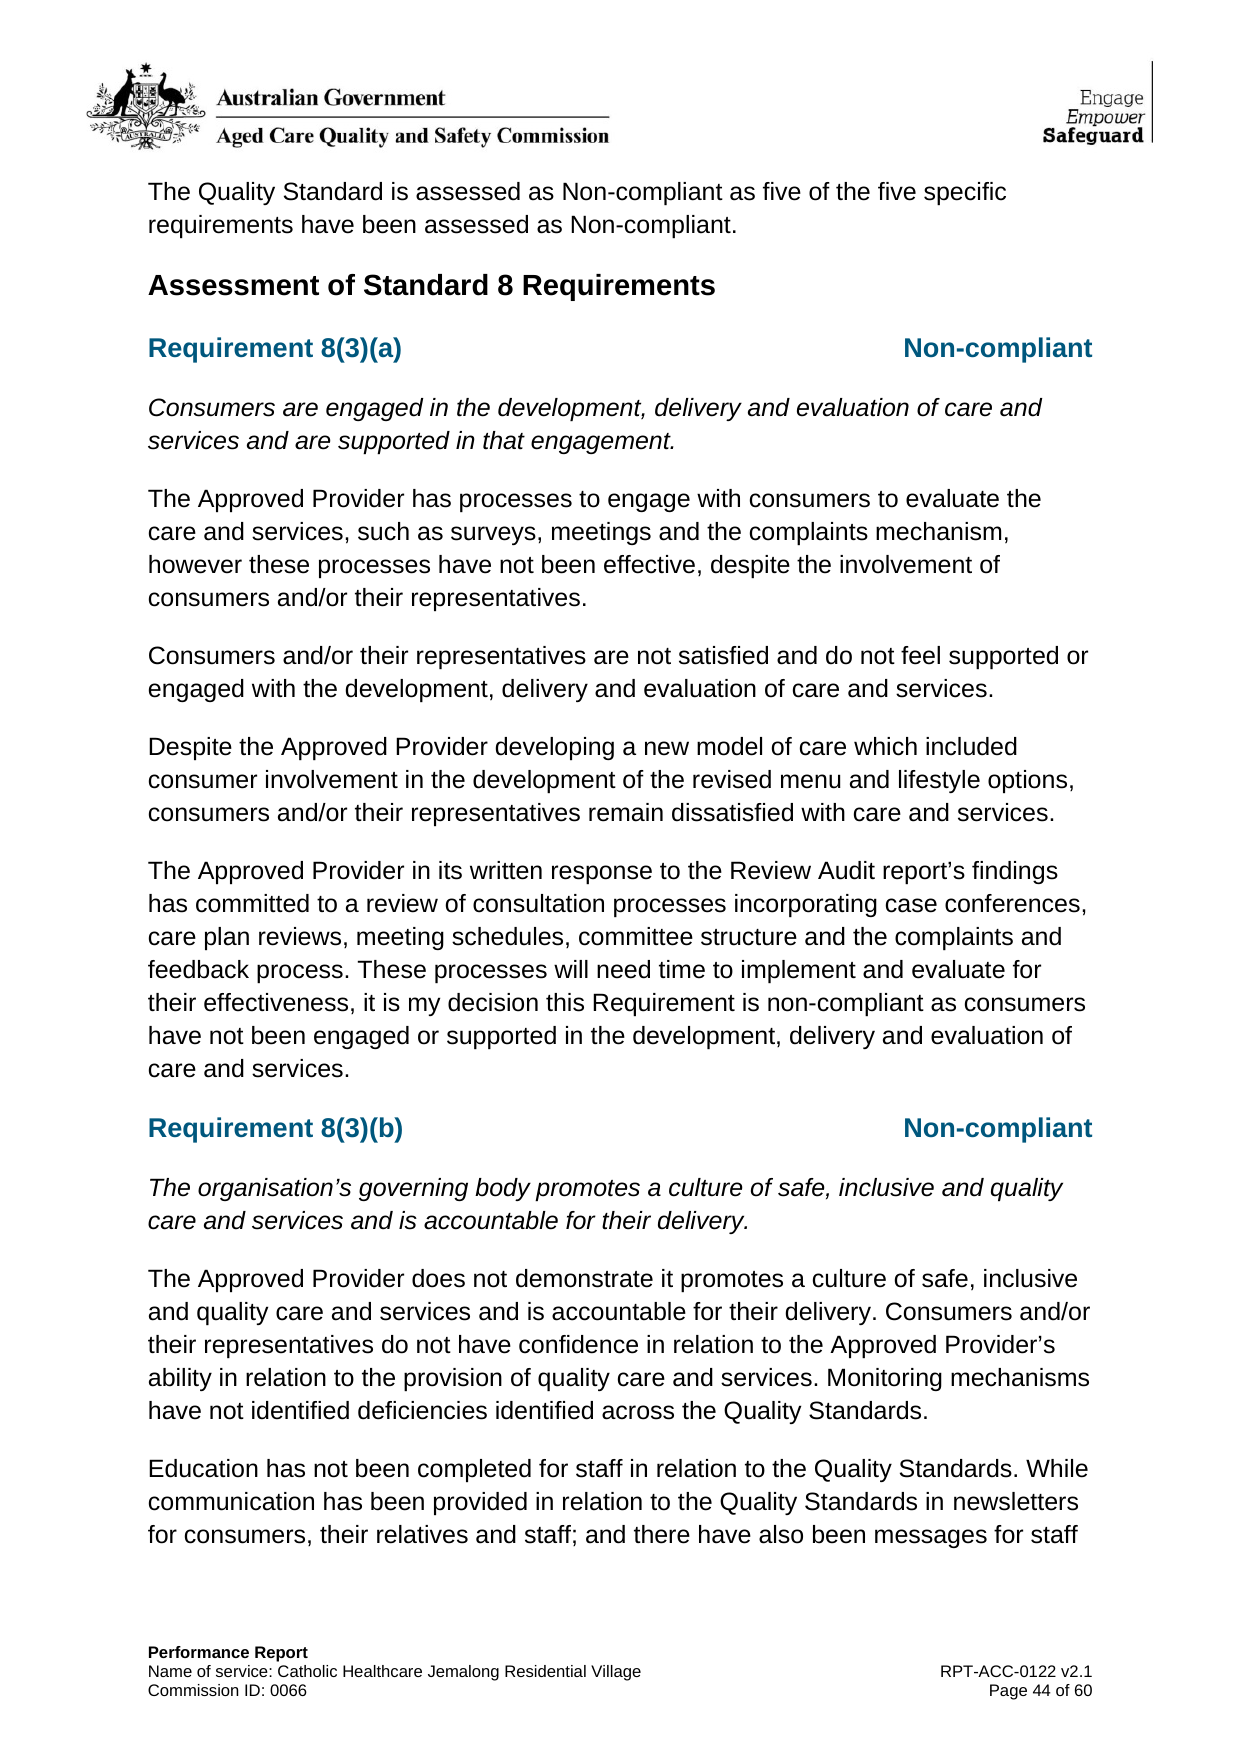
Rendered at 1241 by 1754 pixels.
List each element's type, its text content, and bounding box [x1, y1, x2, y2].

subtitle Requirement 8(3)(b) Non-compliant [148, 1112, 1092, 1143]
text The organisation’s governing body promotes a culture of safe, inclusive and quality care and services and is accountable for their delivery. [148, 1173, 1092, 1235]
text The Quality Standard is assessed as Non-compliant as five of the five specific requirements have been assessed as Non-compliant. [148, 177, 1092, 239]
text Despite the Approved Provider developing a new model of care which included consumer involvement in the development of the revised menu and lifestyle options, consumers and/or their representatives remain dissatisfied with care and services. [148, 732, 1092, 827]
text The Approved Provider in its written response to the Review Audit report’s findings has committed to a review of consultation processes incorporating case conferences, care plan reviews, meeting schedules, committee structure and the complaints and feedback process. These processes will need time to implement and evaluate for their effectiveness, it is my decision this Requirement is non-compliant as consumers have not been engaged or supported in the development, delivery and evaluation of care and services. [148, 856, 1092, 1083]
text Consumers are engaged in the development, delivery and evaluation of care and services and are supported in that engagement. [148, 393, 1092, 454]
subtitle Requirement 8(3)(a) Non-compliant [148, 332, 1092, 363]
subtitle Assessment of Standard 8 Requirements [148, 268, 1092, 302]
picture [0, 1, 1241, 171]
text Consumers and/or their representatives are not satisfied and do not feel supported or engaged with the development, delivery and evaluation of care and services. [148, 641, 1092, 703]
text The Approved Provider does not demonstrate it promotes a culture of safe, inclusive and quality care and services and is accountable for their delivery. Consumers and/or their representatives do not have confidence in relation to the Approved Provider’s ability in relation to the provision of quality care and services. Monitoring mechanisms have not identified deficiencies identified across the Quality Standards. [148, 1264, 1092, 1425]
text The Approved Provider has processes to engage with consumers to evaluate the care and services, such as surveys, meetings and the complaints mechanism, however these processes have not been effective, despite the involvement of consumers and/or their representatives. [148, 484, 1092, 612]
